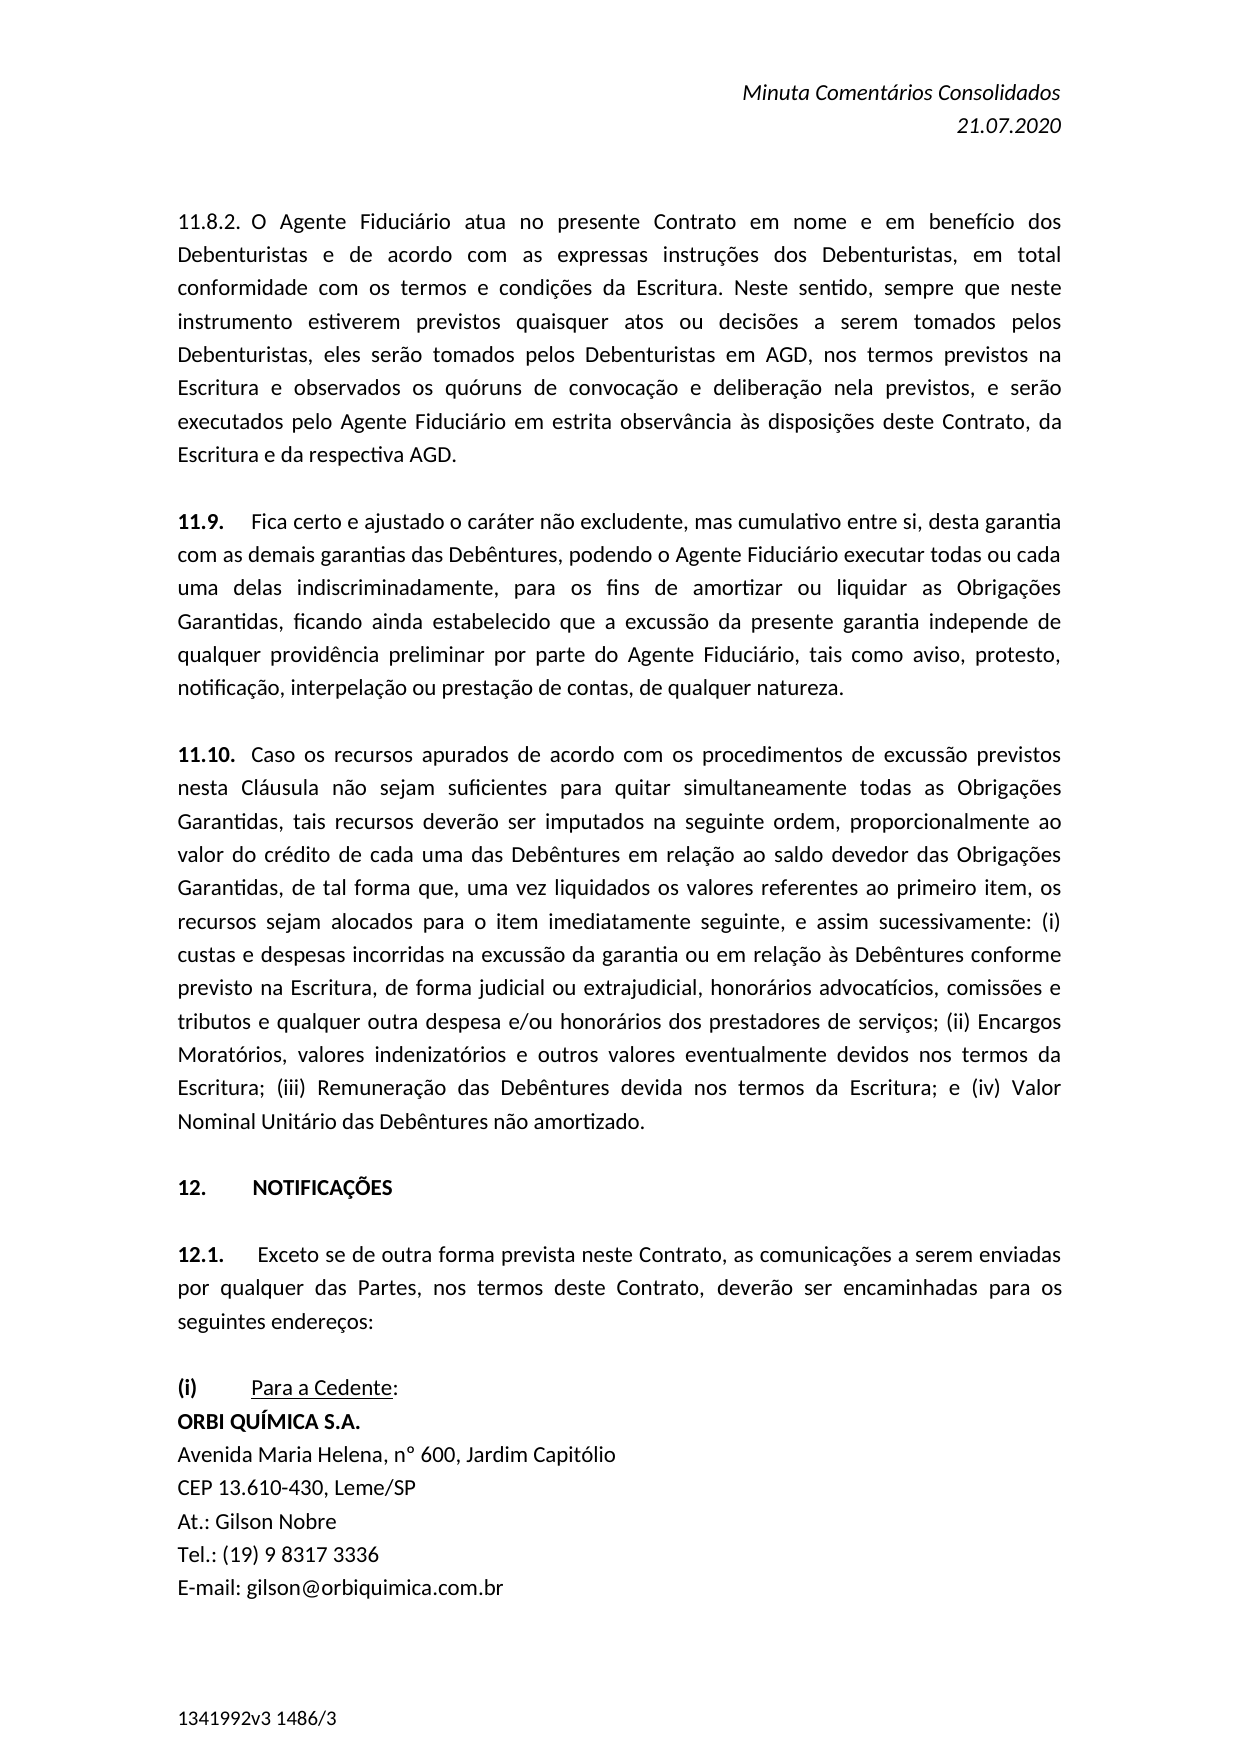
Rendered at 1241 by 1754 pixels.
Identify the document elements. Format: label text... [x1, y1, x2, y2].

list NOTIFICAÇÕES [177, 1169, 1063, 1202]
list Exceto se de outra forma prevista neste Contrato, as comunicações a serem enviadas por qualquer das Partes, nos termos deste Contrato, deverão ser encaminhadas para os seguintes endereços: [177, 1236, 1063, 1336]
list Caso os recursos apurados de acordo com os procedimentos de excussão previstos nesta Cláusula não sejam suficientes para quitar simultaneamente todas as Obrigações Garantidas, tais recursos deverão ser imputados na seguinte ordem, proporcionalmente ao valor do crédito de cada uma das Debêntures em relação ao saldo devedor das Obrigações Garantidas, de tal forma que, uma vez liquidados os valores referentes ao primeiro item, os recursos sejam alocados para o item imediatamente seguinte, e assim sucessivamente: (i) custas e despesas incorridas na excussão da garantia ou em relação às Debêntures conforme previsto na Escritura, de forma judicial ou extrajudicial, honorários advocatícios, comissões e tributos e qualquer outra despesa e/ou honorários dos prestadores de serviços; (ii) Encargos Moratórios, valores indenizatórios e outros valores eventualmente devidos nos termos da Escritura; (iii) Remuneração das Debêntures devida nos termos da Escritura; e (iv) Valor Nominal Unitário das Debêntures não amortizado. [177, 736, 1063, 1136]
list O Agente Fiduciário atua no presente Contrato em nome e em benefício dos Debenturistas e de acordo com as expressas instruções dos Debenturistas, em total conformidade com os termos e condições da Escritura. Neste sentido, sempre que neste instrumento estiverem previstos quaisquer atos ou decisões a serem tomados pelos Debenturistas, eles serão tomados pelos Debenturistas em AGD, nos termos previstos na Escritura e observados os quóruns de convocação e deliberação nela previstos, e serão executados pelo Agente Fiduciário em estrita observância às disposições deste Contrato, da Escritura e da respectiva AGD. [177, 202, 1063, 469]
list Fica certo e ajustado o caráter não excludente, mas cumulativo entre si, desta garantia com as demais garantias das Debêntures, podendo o Agente Fiduciário executar todas ou cada uma delas indiscriminadamente, para os fins de amortizar ou liquidar as Obrigações Garantidas, ficando ainda estabelecido que a excussão da presente garantia independe de qualquer providência preliminar por parte do Agente Fiduciário, tais como aviso, protesto, notificação, interpelação ou prestação de contas, de qualquer natureza. [177, 502, 1063, 702]
text ORBI QUÍMICA S.A. Avenida Maria Helena, nº 600, Jardim Capitólio CEP 13.610-430, Leme/SP At.: Gilson Nobre Tel.: (19) 9 8317 3336 E-mail: gilson@orbiquimica.com.br [177, 1402, 1063, 1602]
list Para a Cedente: [177, 1369, 1063, 1402]
